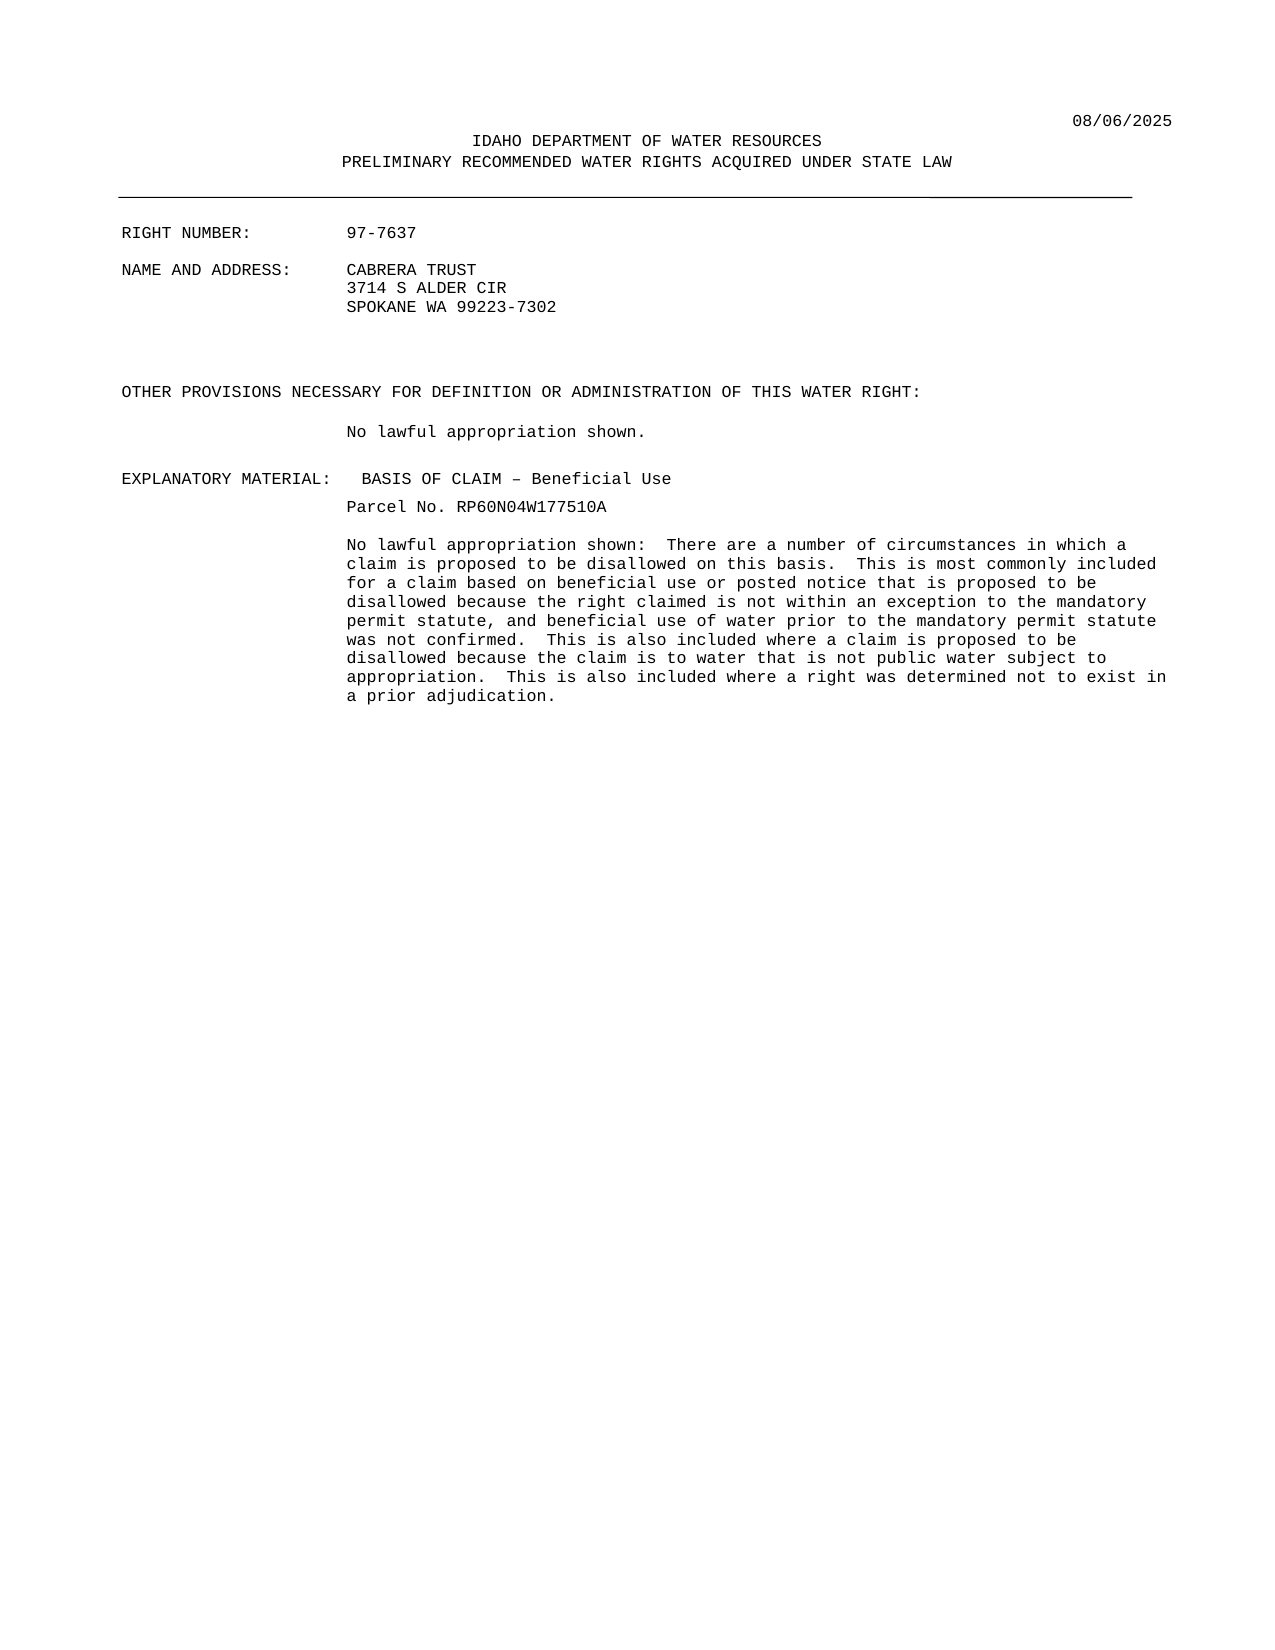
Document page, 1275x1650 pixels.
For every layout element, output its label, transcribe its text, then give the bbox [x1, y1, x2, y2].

text EXPLANATORY MATERIAL: BASIS OF CLAIM – Beneficial Use [121, 471, 1172, 490]
text NAME AND ADDRESS: CABRERA TRUST 3714 S ALDER CIR SPOKANE WA 99223-7302 [121, 261, 1172, 337]
text No lawful appropriation shown. [121, 405, 1172, 471]
text 08/06/2025 [121, 112, 1172, 131]
text PRELIMINARY RECOMMENDED WATER RIGHTS ACQUIRED UNDER STATE LAW [121, 153, 1172, 172]
text RIGHT NUMBER: 97-7637 [121, 224, 1177, 243]
text OTHER PROVISIONS NECESSARY FOR DEFINITION OR ADMINISTRATION OF THIS WATER RIGHT: [121, 383, 1172, 402]
text IDAHO DEPARTMENT OF WATER RESOURCES [121, 133, 1172, 152]
text Parcel No. RP60N04W177510A No lawful appropriation shown: There are a number of circumstances in which a claim is proposed to be disallowed on this basis. This is most commonly included for a claim based on beneficial use or posted notice that is proposed to be disallowed because the right claimed is not within an exception to the mandatory permit statute, and beneficial use of water prior to the mandatory permit statute was not confirmed. This is also included where a claim is proposed to be disallowed because the claim is to water that is not public water subject to appropriation. This is also included where a right was determined not to exist in a prior adjudication. [346, 499, 1172, 734]
